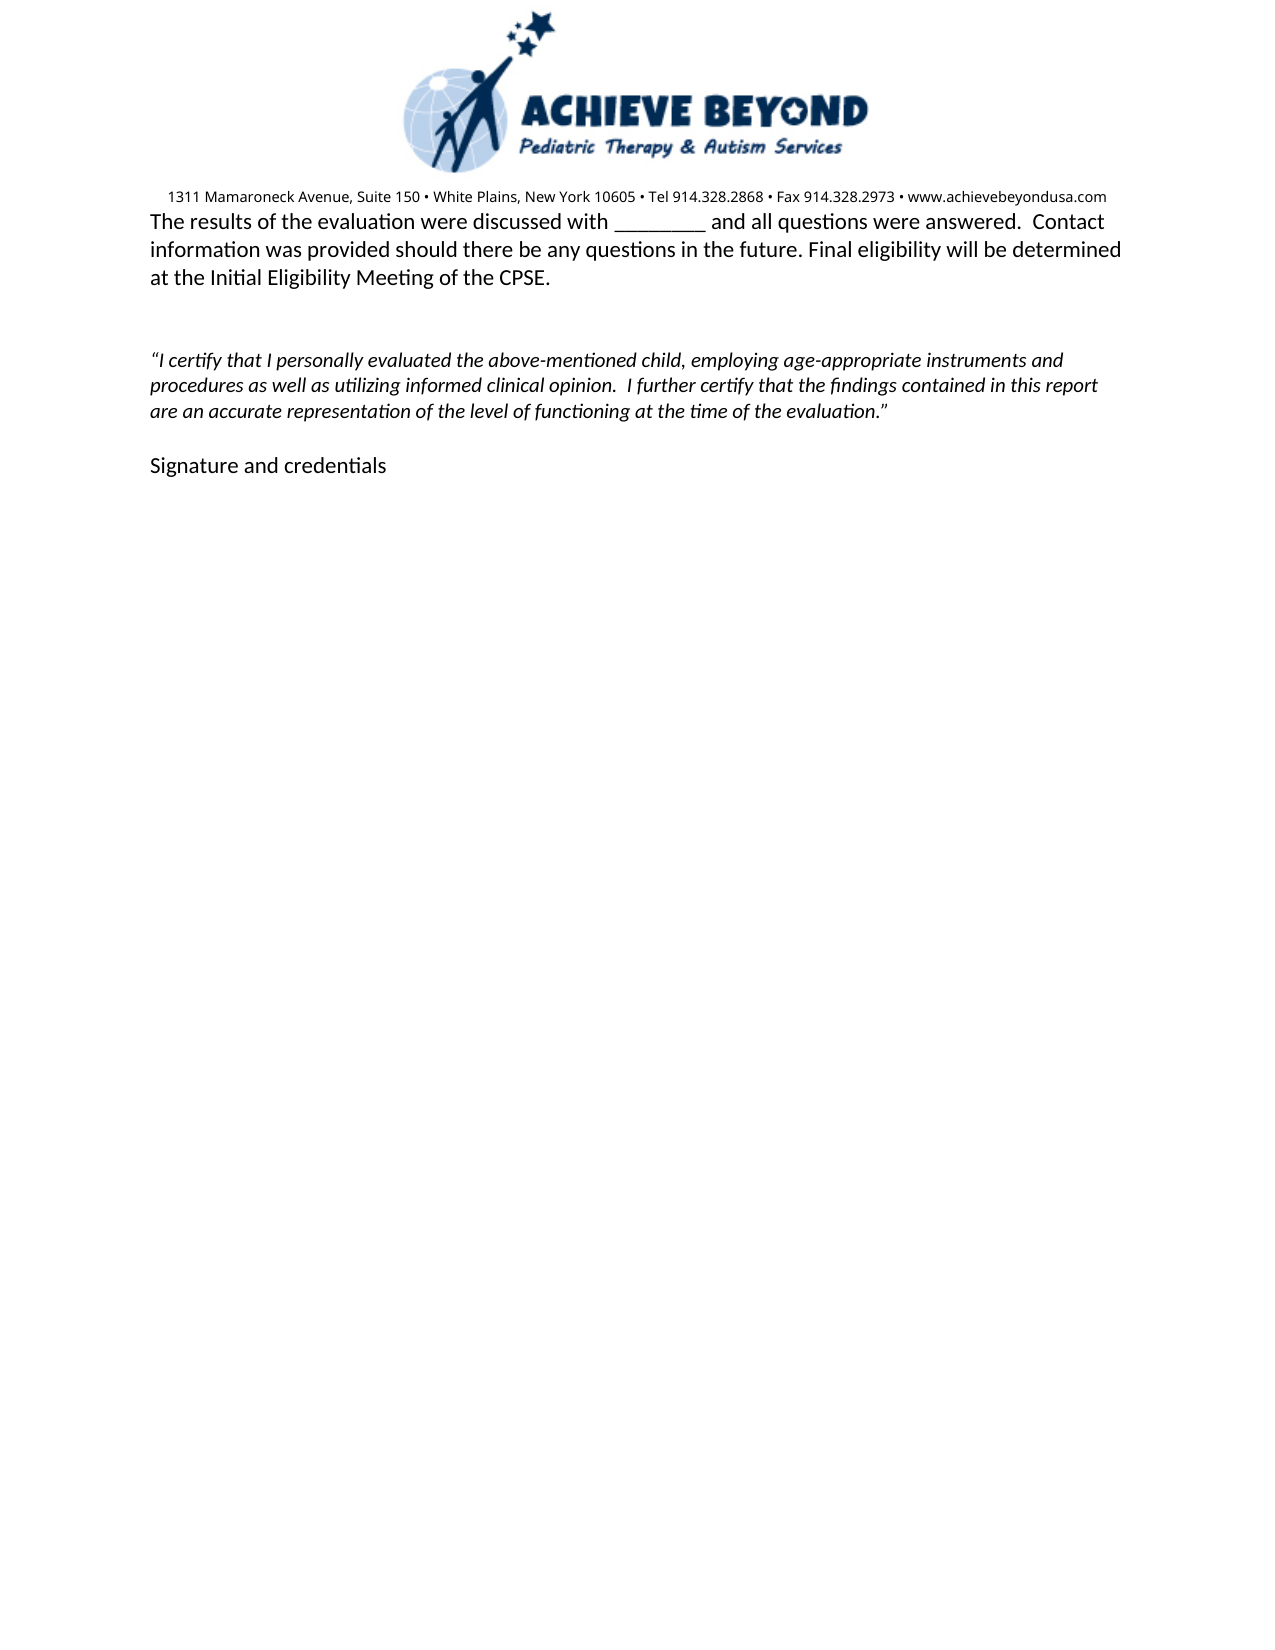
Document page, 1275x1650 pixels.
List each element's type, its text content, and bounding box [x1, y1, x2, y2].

picture [395, 3, 880, 179]
text “I certify that I personally evaluated the above-mentioned child, employing age-appropriate instruments and procedures as well as utilizing informed clinical opinion. I further certify that the findings contained in this report are an accurate representation of the level of functioning at the time of the evaluation.” [150, 347, 1125, 423]
text The results of the evaluation were discussed with ________ and all questions were answered. Contact information was provided should there be any questions in the future. Final eligibility will be determined at the Initial Eligibility Meeting of the CPSE. [150, 207, 1125, 291]
text Signature and credentials [150, 451, 1125, 479]
